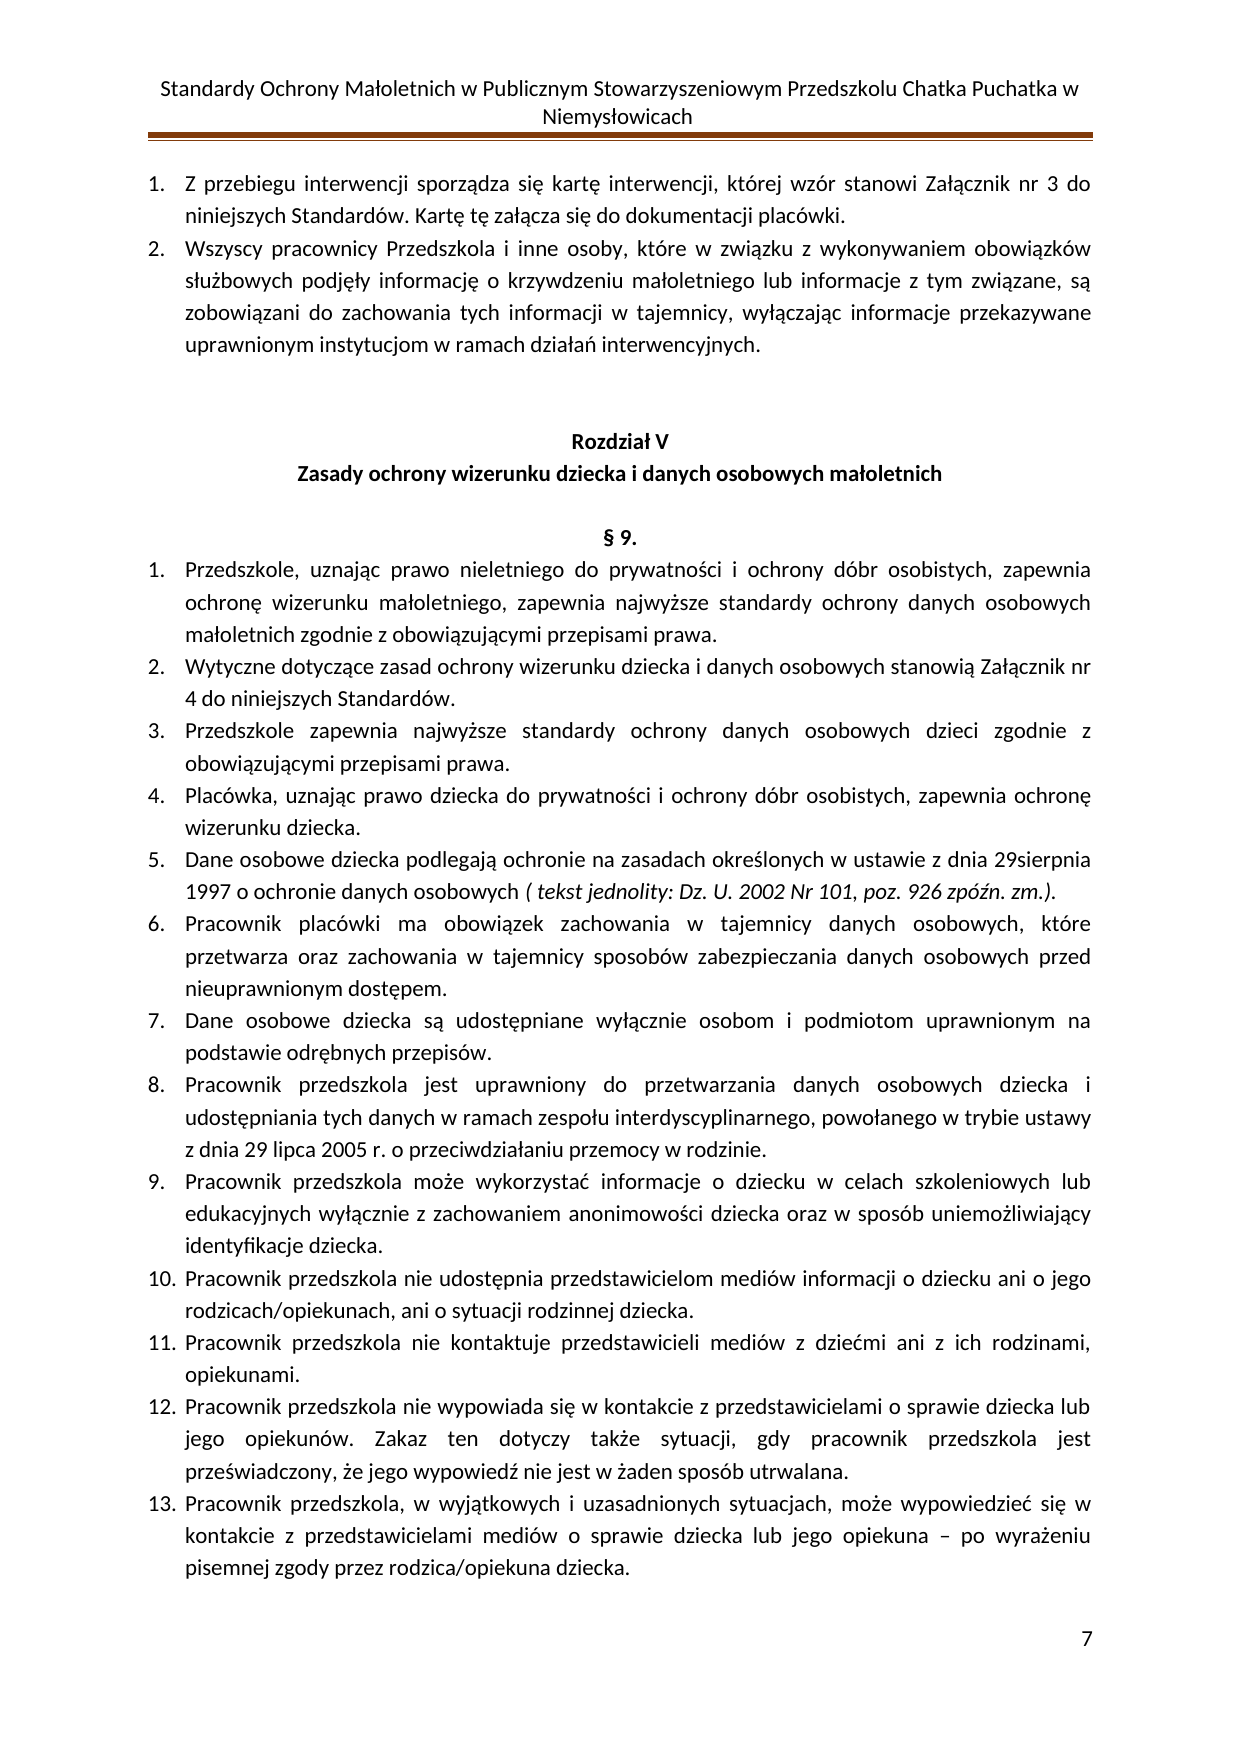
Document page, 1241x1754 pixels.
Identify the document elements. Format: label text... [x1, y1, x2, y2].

text § 9. [148, 523, 1093, 551]
list Placówka, uznając prawo dziecka do prywatności i ochrony dóbr osobistych, zapewnia ochronę wizerunku dziecka. [148, 781, 1093, 841]
list Dane osobowe dziecka są udostępniane wyłącznie osobom i podmiotom uprawnionym na podstawie odrębnych przepisów. [148, 1006, 1093, 1066]
list Przedszkole zapewnia najwyższe standardy ochrony danych osobowych dzieci zgodnie z obowiązującymi przepisami prawa. [148, 716, 1093, 777]
text Zasady ochrony wizerunku dziecka i danych osobowych małoletnich [148, 459, 1093, 487]
list Pracownik przedszkola nie udostępnia przedstawicielom mediów informacji o dziecku ani o jego rodzicach/opiekunach, ani o sytuacji rodzinnej dziecka. [148, 1264, 1093, 1324]
list Pracownik przedszkola może wykorzystać informacje o dziecku w celach szkoleniowych lub edukacyjnych wyłącznie z zachowaniem anonimowości dziecka oraz w sposób uniemożliwiający identyfikacje dziecka. [148, 1167, 1093, 1259]
list Pracownik przedszkola nie kontaktuje przedstawicieli mediów z dziećmi ani z ich rodzinami, opiekunami. [148, 1328, 1093, 1388]
list Pracownik przedszkola nie wypowiada się w kontakcie z przedstawicielami o sprawie dziecka lub jego opiekunów. Zakaz ten dotyczy także sytuacji, gdy pracownik przedszkola jest przeświadczony, że jego wypowiedź nie jest w żaden sposób utrwalana. [148, 1392, 1093, 1485]
list Wszyscy pracownicy Przedszkola i inne osoby, które w związku z wykonywaniem obowiązków służbowych podjęły informację o krzywdzeniu małoletniego lub informacje z tym związane, są zobowiązani do zachowania tych informacji w tajemnicy, wyłączając informacje przekazywane uprawnionym instytucjom w ramach działań interwencyjnych. [148, 234, 1093, 358]
list Pracownik przedszkola jest uprawniony do przetwarzania danych osobowych dziecka i udostępniania tych danych w ramach zespołu interdyscyplinarnego, powołanego w trybie ustawy z dnia 29 lipca 2005 r. o przeciwdziałaniu przemocy w rodzinie. [148, 1071, 1093, 1163]
list Pracownik placówki ma obowiązek zachowania w tajemnicy danych osobowych, które przetwarza oraz zachowania w tajemnicy sposobów zabezpieczania danych osobowych przed nieuprawnionym dostępem. [148, 909, 1093, 1002]
list Pracownik przedszkola, w wyjątkowych i uzasadnionych sytuacjach, może wypowiedzieć się w kontakcie z przedstawicielami mediów o sprawie dziecka lub jego opiekuna – po wyrażeniu pisemnej zgody przez rodzica/opiekuna dziecka. [148, 1489, 1093, 1581]
list Przedszkole, uznając prawo nieletniego do prywatności i ochrony dóbr osobistych, zapewnia ochronę wizerunku małoletniego, zapewnia najwyższe standardy ochrony danych osobowych małoletnich zgodnie z obowiązującymi przepisami prawa. [148, 556, 1093, 648]
text Rozdział V [148, 427, 1093, 455]
list Z przebiegu interwencji sporządza się kartę interwencji, której wzór stanowi Załącznik nr 3 do niniejszych Standardów. Kartę tę załącza się do dokumentacji placówki. [148, 169, 1093, 229]
list Wytyczne dotyczące zasad ochrony wizerunku dziecka i danych osobowych stanowią Załącznik nr 4 do niniejszych Standardów. [148, 652, 1093, 712]
list Dane osobowe dziecka podlegają ochronie na zasadach określonych w ustawie z dnia 29sierpnia 1997 o ochronie danych osobowych ( tekst jednolity: Dz. U. 2002 Nr 101, poz. 926 zpóźn. zm.). [148, 845, 1093, 905]
